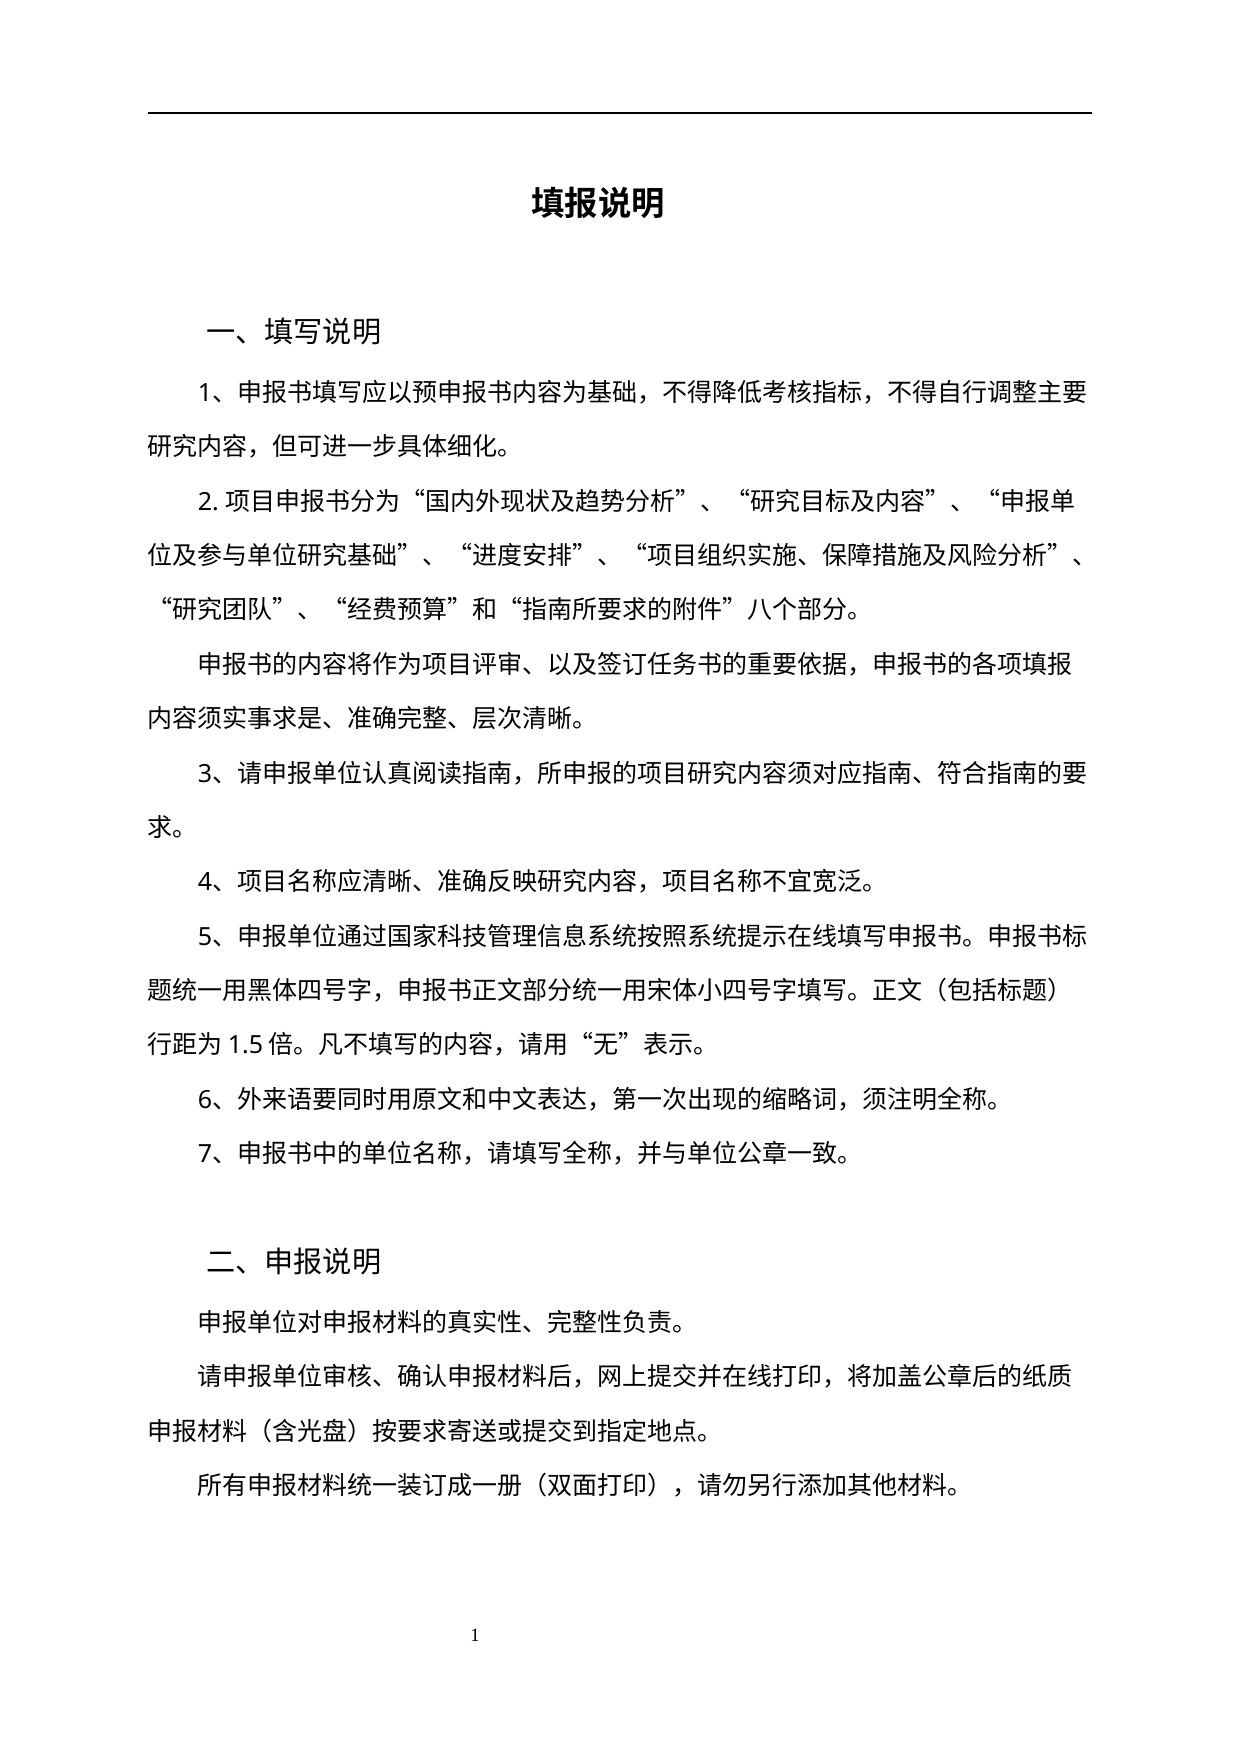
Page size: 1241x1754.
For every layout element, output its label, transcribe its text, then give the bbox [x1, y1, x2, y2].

text 一、填写说明 [148, 309, 1092, 351]
text 申报书的内容将作为项目评审、以及签订任务书的重要依据，申报书的各项填报内容须实事求是、准确完整、层次清晰。 [148, 644, 1092, 735]
text 4、项目名称应清晰、准确反映研究内容，项目名称不宜宽泛。 [148, 862, 1092, 898]
text 二、申报说明 [148, 1239, 1092, 1281]
text 6、外来语要同时用原文和中文表达，第一次出现的缩略词，须注明全称。 [148, 1079, 1092, 1116]
text 申报单位对申报材料的真实性、完整性负责。 [148, 1302, 1092, 1339]
text 所有申报材料统一装订成一册（双面打印），请勿另行添加其他材料。 [148, 1466, 1092, 1502]
text 3、请申报单位认真阅读指南，所申报的项目研究内容须对应指南、符合指南的要求。 [148, 753, 1092, 844]
text 请申报单位审核、确认申报材料后，网上提交并在线打印，将加盖公章后的纸质申报材料（含光盘）按要求寄送或提交到指定地点。 [148, 1357, 1092, 1447]
text 7、申报书中的单位名称，请填写全称，并与单位公章一致。 [148, 1134, 1092, 1170]
text 1、申报书填写应以预申报书内容为基础，不得降低考核指标，不得自行调整主要研究内容，但可进一步具体细化。 [148, 372, 1092, 463]
text 2. 项目申报书分为“国内外现状及趋势分析”、“研究目标及内容”、“申报单位及参与单位研究基础”、“进度安排”、“项目组织实施、保障措施及风险分析”、“研究团队”、“经费预算”和“指南所要求的附件”八个部分。 [148, 481, 1092, 626]
text 填报说明 [148, 177, 1048, 225]
text 5、申报单位通过国家科技管理信息系统按照系统提示在线填写申报书。申报书标题统一用黑体四号字，申报书正文部分统一用宋体小四号字填写。正文（包括标题）行距为1.5倍。凡不填写的内容，请用“无”表示。 [148, 916, 1092, 1061]
